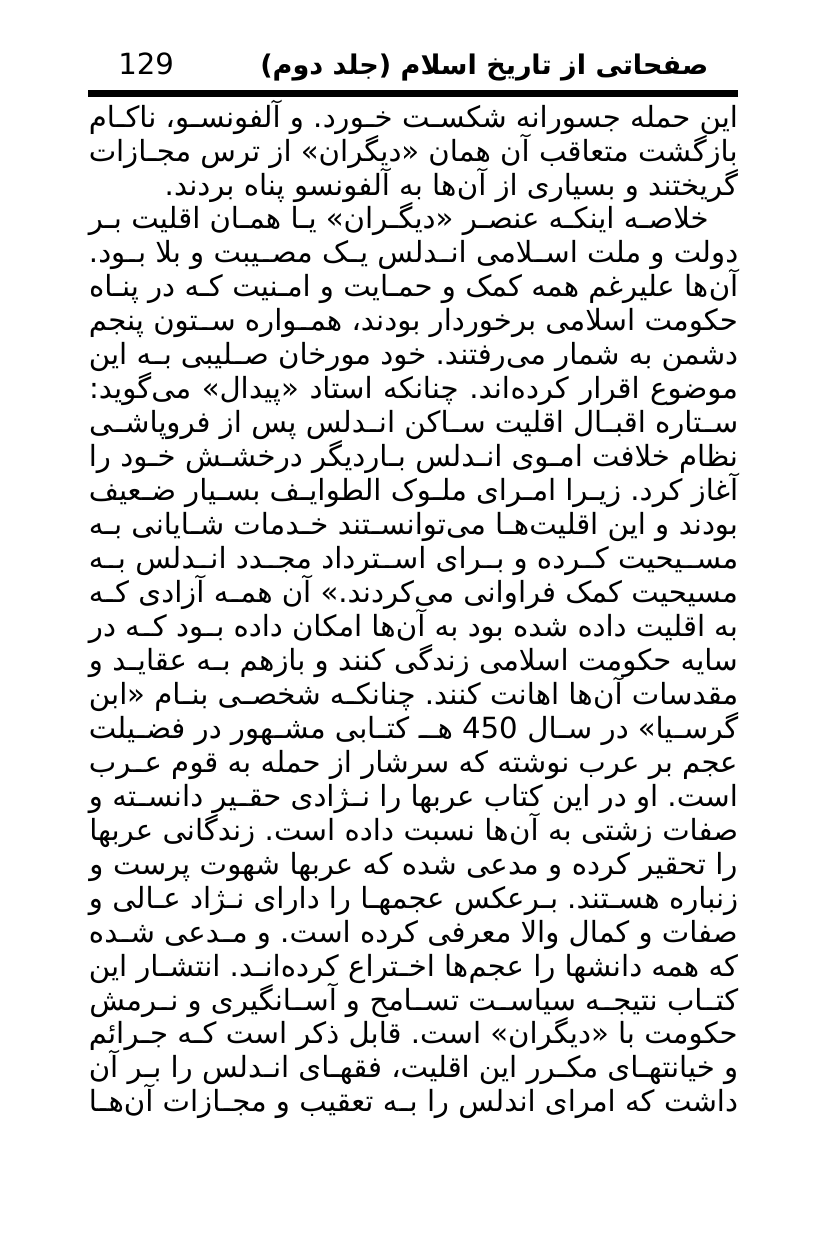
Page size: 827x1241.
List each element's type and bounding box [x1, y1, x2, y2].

text [89, 202, 738, 1119]
text [89, 100, 738, 202]
